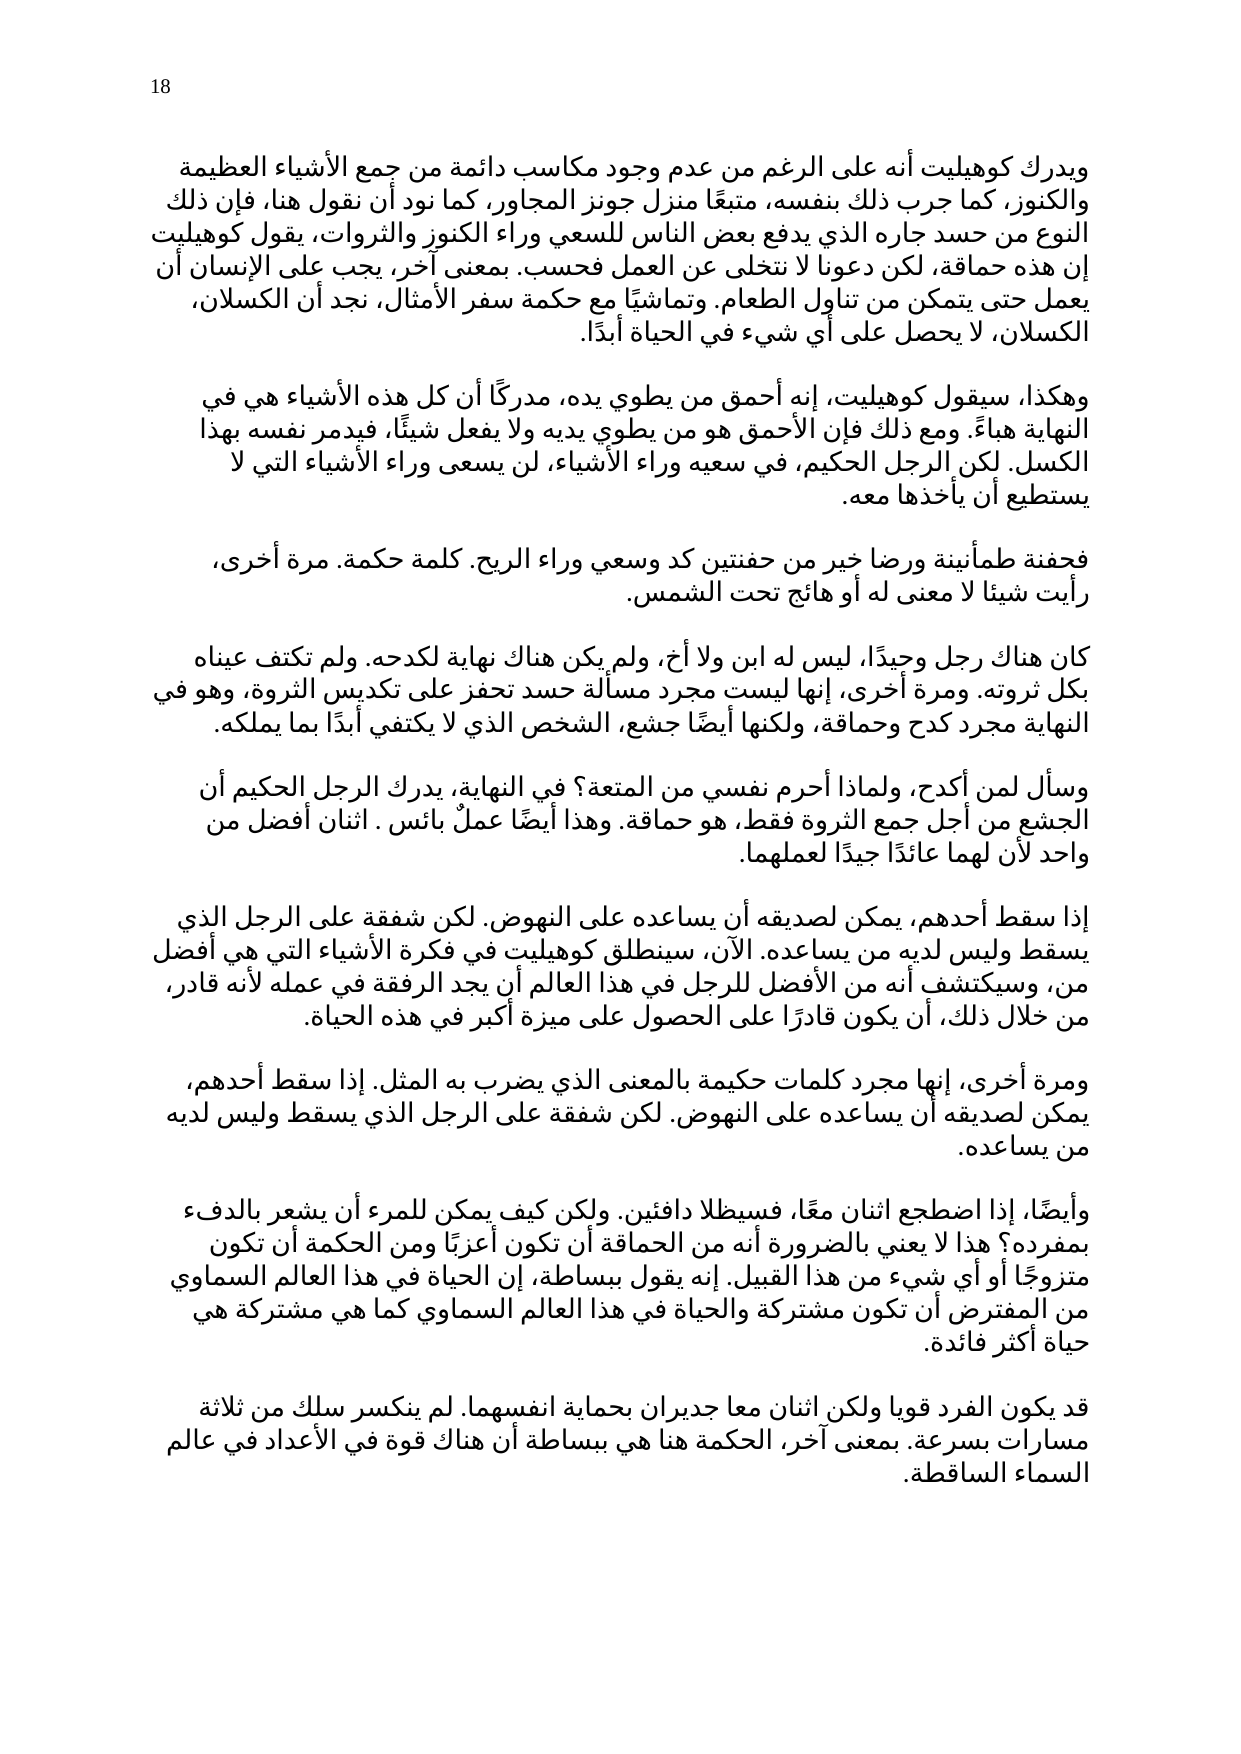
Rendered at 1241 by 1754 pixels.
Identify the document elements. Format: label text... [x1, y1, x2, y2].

text قد يكون الفرد قويا ولكن اثنان معا جديران بحماية انفسهما. لم ينكسر سلك من ثلاثة مسارات بسرعة. بمعنى آخر، الحكمة هنا هي ببساطة أن هناك قوة في الأعداد في عالم السماء الساقطة. [150, 1390, 1090, 1489]
text إذا سقط أحدهم، يمكن لصديقه أن يساعده على النهوض. لكن شفقة على الرجل الذي يسقط وليس لديه من يساعده. الآن، سينطلق كوهيليت في فكرة الأشياء التي هي أفضل من، وسيكتشف أنه من الأفضل للرجل في هذا العالم أن يجد الرفقة في عمله لأنه قادر، من خلال ذلك، أن يكون قادرًا على الحصول على ميزة أكبر في هذه الحياة. [150, 900, 1090, 1032]
text ويدرك كوهيليت أنه على الرغم من عدم وجود مكاسب دائمة من جمع الأشياء العظيمة والكنوز، كما جرب ذلك بنفسه، متبعًا منزل جونز المجاور، كما نود أن نقول هنا، فإن ذلك النوع من حسد جاره الذي يدفع بعض الناس للسعي وراء الكنوز والثروات، يقول كوهيليت إن هذه حماقة، لكن دعونا لا نتخلى عن العمل فحسب. بمعنى آخر، يجب على الإنسان أن يعمل حتى يتمكن من تناول الطعام. وتماشيًا مع حكمة سفر الأمثال، نجد أن الكسلان، الكسلان، لا يحصل على أي شيء في الحياة أبدًا. [150, 150, 1090, 348]
text كان هناك رجل وحيدًا، ليس له ابن ولا أخ، ولم يكن هناك نهاية لكدحه. ولم تكتف عيناه بكل ثروته. ومرة أخرى، إنها ليست مجرد مسألة حسد تحفز على تكديس الثروة، وهو في النهاية مجرد كدح وحماقة، ولكنها أيضًا جشع، الشخص الذي لا يكتفي أبدًا بما يملكه. [150, 640, 1090, 739]
text وأيضًا، إذا اضطجع اثنان معًا، فسيظلا دافئين. ولكن كيف يمكن للمرء أن يشعر بالدفء بمفرده؟ هذا لا يعني بالضرورة أنه من الحماقة أن تكون أعزبًا ومن الحكمة أن تكون متزوجًا أو أي شيء من هذا القبيل. إنه يقول ببساطة، إن الحياة في هذا العالم السماوي من المفترض أن تكون مشتركة والحياة في هذا العالم السماوي كما هي مشتركة هي حياة أكثر فائدة. [150, 1193, 1090, 1359]
text ومرة أخرى، إنها مجرد كلمات حكيمة بالمعنى الذي يضرب به المثل. إذا سقط أحدهم، يمكن لصديقه أن يساعده على النهوض. لكن شفقة على الرجل الذي يسقط وليس لديه من يساعده. [150, 1063, 1090, 1162]
text فحفنة طمأنينة ورضا خير من حفنتين كد وسعي وراء الريح. كلمة حكمة. مرة أخرى، رأيت شيئا لا معنى له أو هائج تحت الشمس. [150, 542, 1090, 608]
text وهكذا، سيقول كوهيليت، إنه أحمق من يطوي يده، مدركًا أن كل هذه الأشياء هي في النهاية هباءً. ومع ذلك فإن الأحمق هو من يطوي يديه ولا يفعل شيئًا، فيدمر نفسه بهذا الكسل. لكن الرجل الحكيم، في سعيه وراء الأشياء، لن يسعى وراء الأشياء التي لا يستطيع أن يأخذها معه. [150, 379, 1090, 511]
text وسأل لمن أكدح، ولماذا أحرم نفسي من المتعة؟ في النهاية، يدرك الرجل الحكيم أن الجشع من أجل جمع الثروة فقط، هو حماقة. وهذا أيضًا عملٌ بائس . اثنان أفضل من واحد لأن لهما عائدًا جيدًا لعملهما. [150, 770, 1090, 869]
